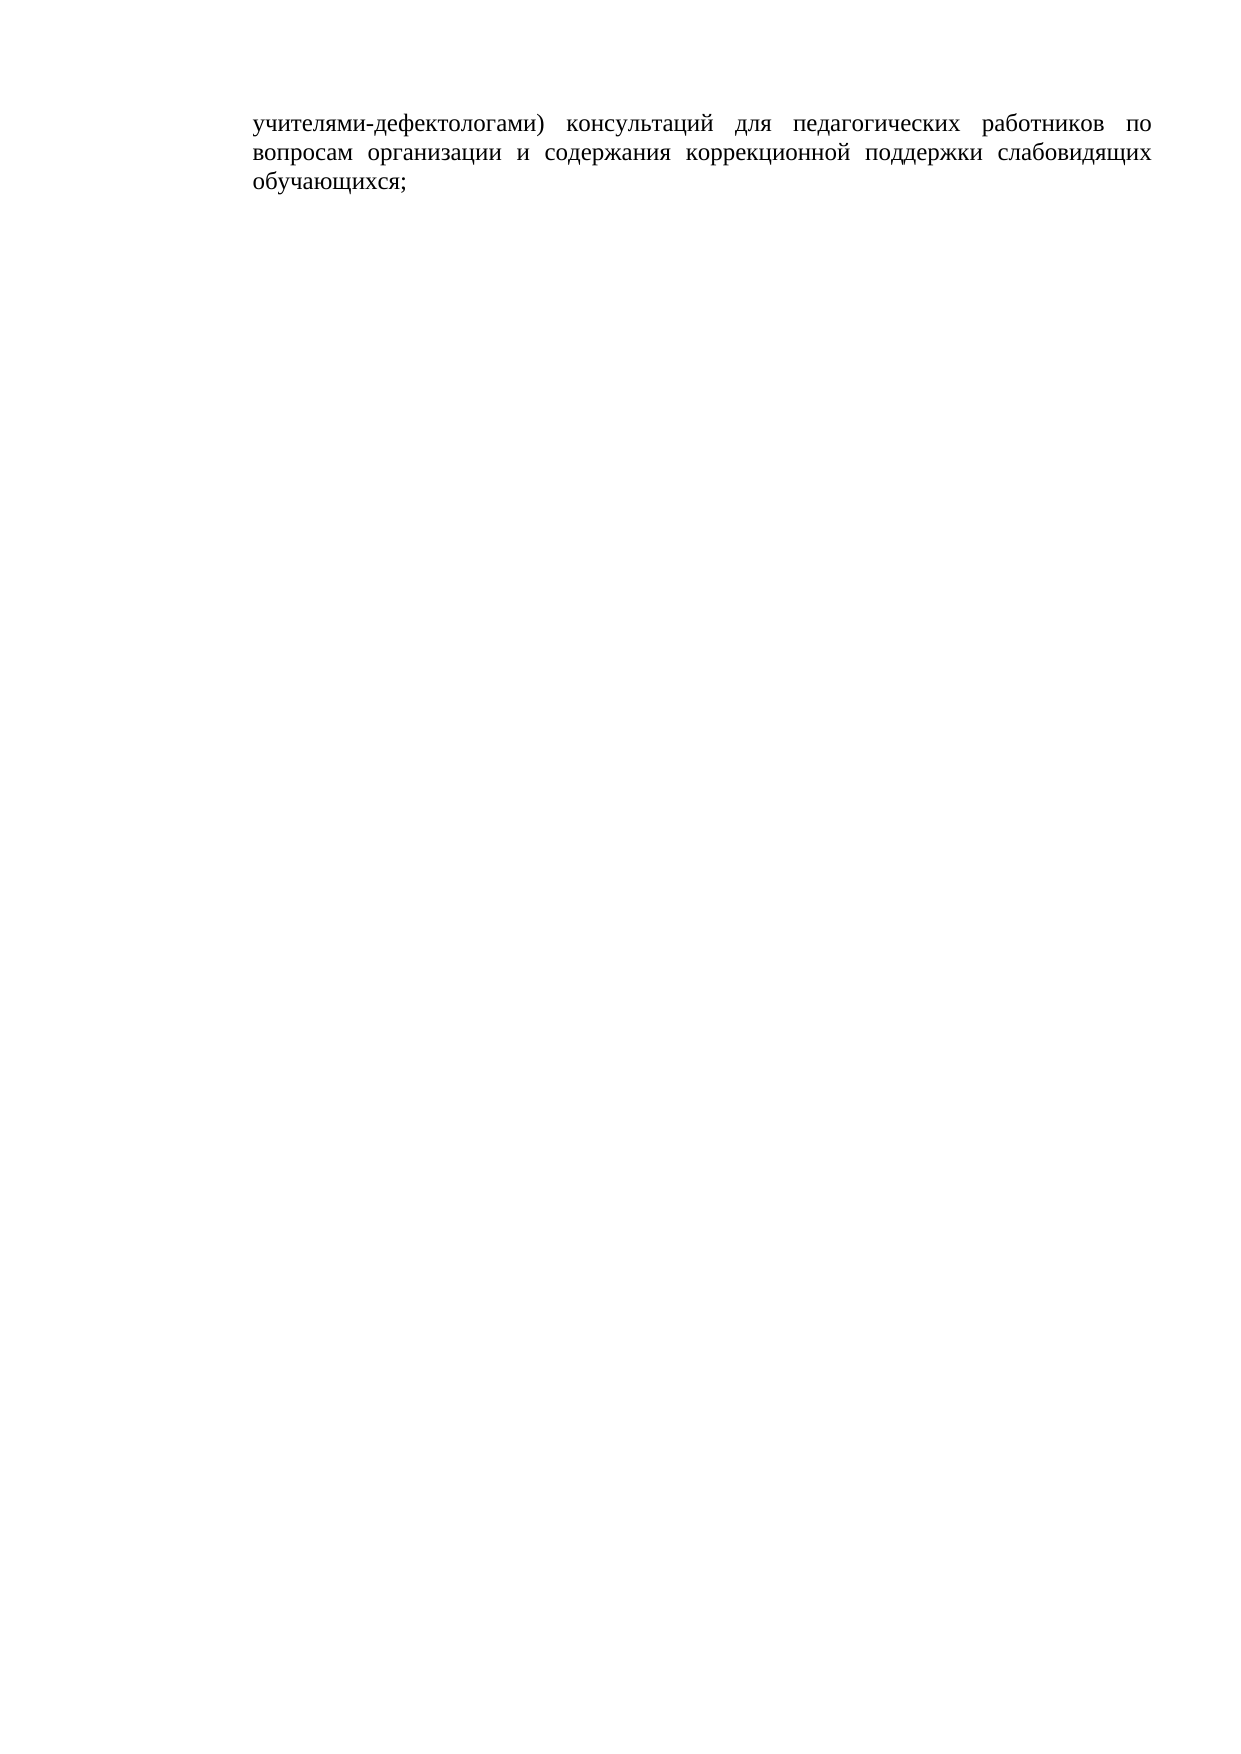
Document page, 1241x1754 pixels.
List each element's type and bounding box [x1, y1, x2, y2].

list [215, 108, 1152, 194]
